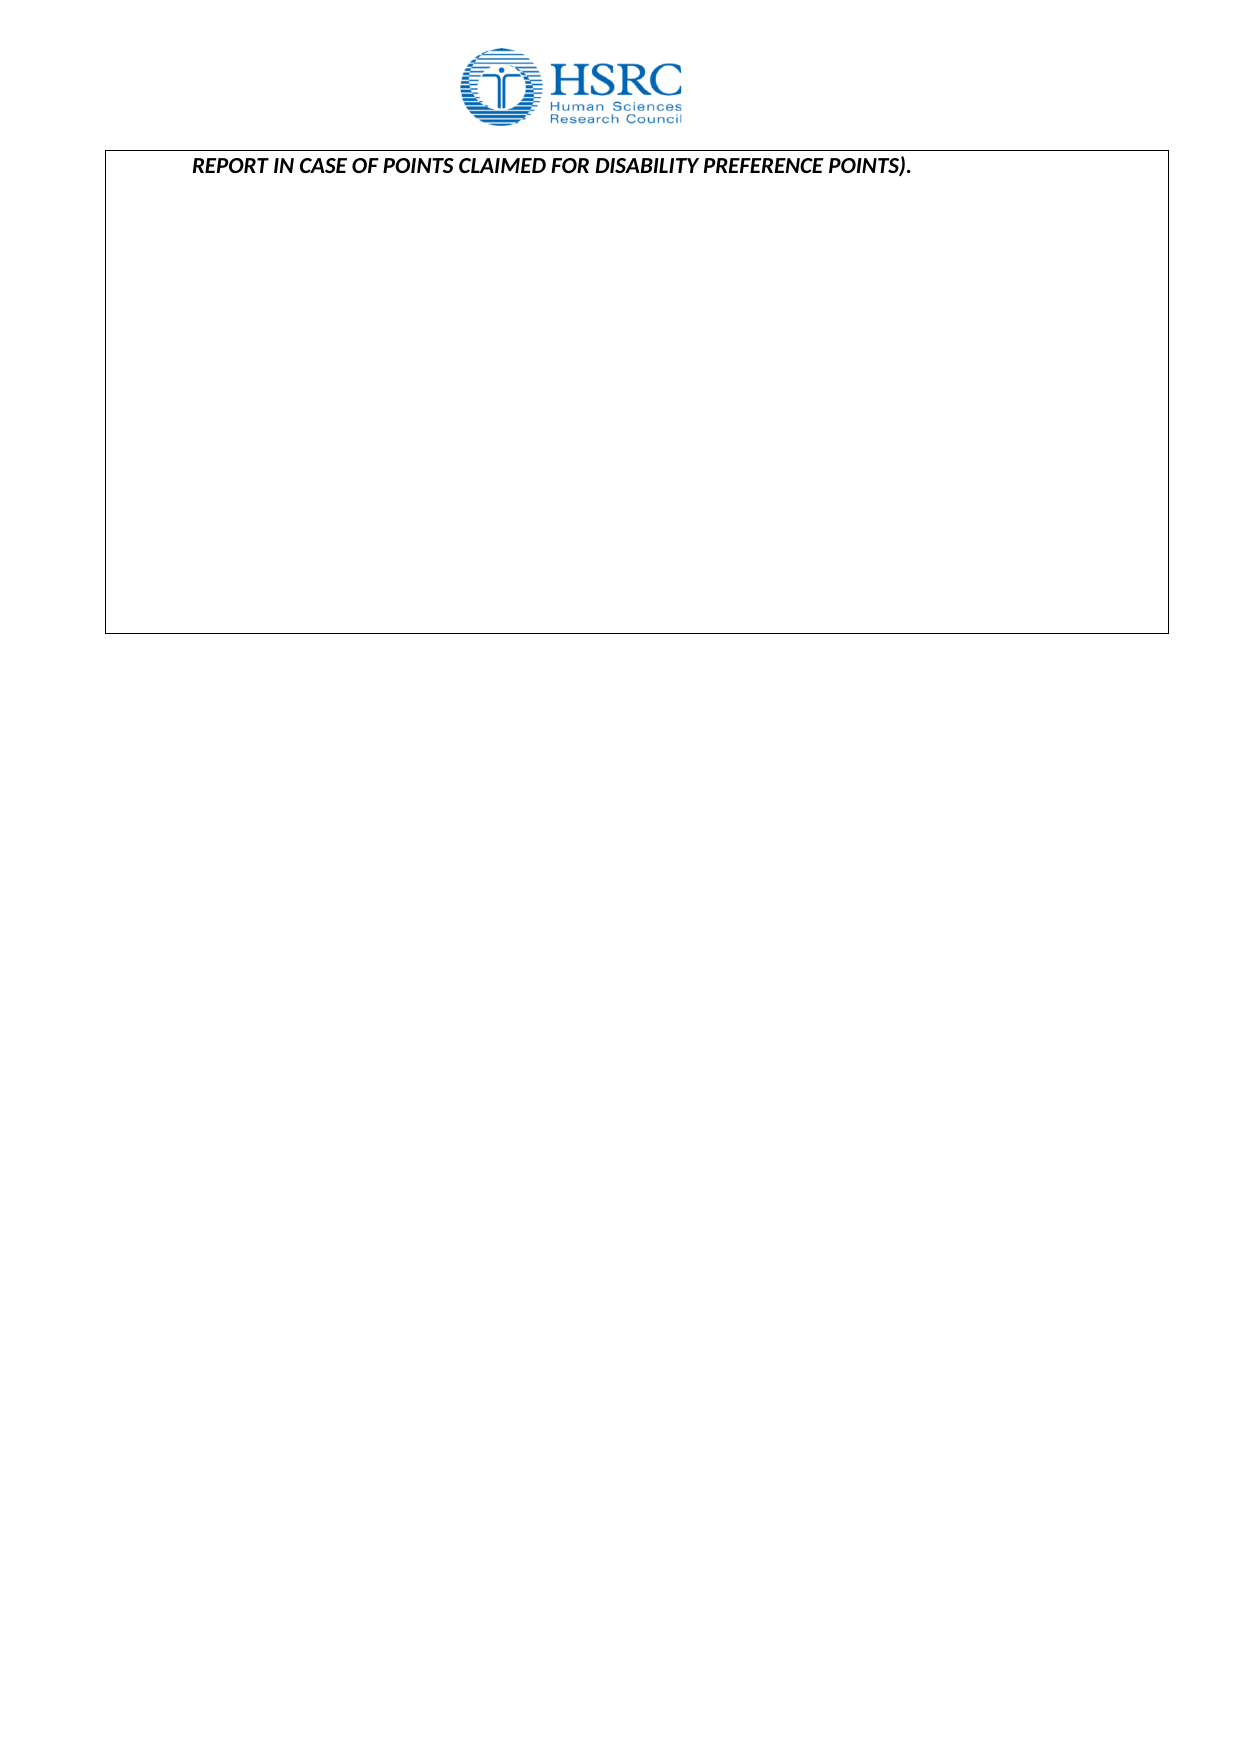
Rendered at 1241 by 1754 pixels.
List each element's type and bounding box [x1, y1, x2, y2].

picture [460, 48, 682, 126]
table_header [106, 151, 1168, 633]
